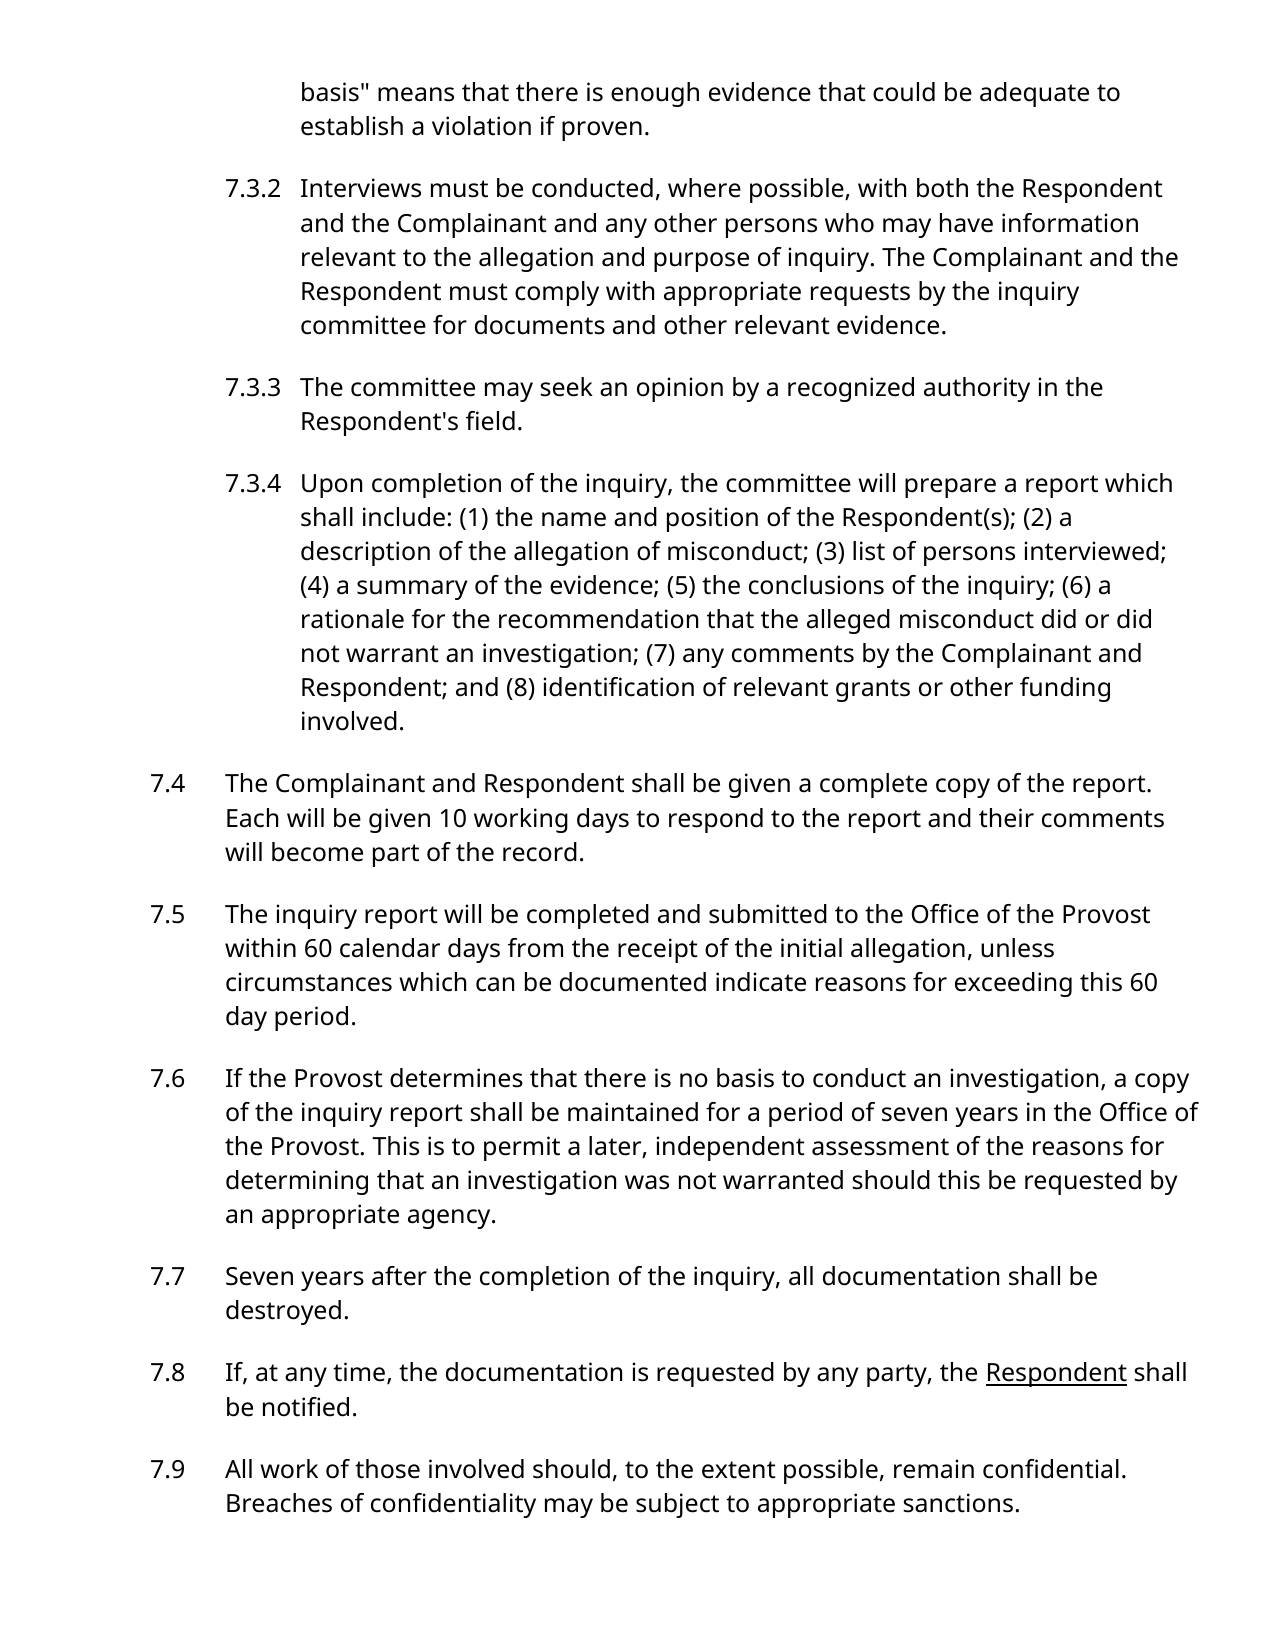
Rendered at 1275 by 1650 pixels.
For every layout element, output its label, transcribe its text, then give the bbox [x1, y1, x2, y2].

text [223, 75, 1200, 171]
text 7.3.2 Interviews must be conducted, where possible, with both the Respondent and the Complainant and any other persons who may have information relevant to the allegation and purpose of inquiry. The Complainant and the Respondent must comply with appropriate requests by the inquiry committee for documents and other relevant evidence. [225, 171, 1200, 369]
text 7.5 The inquiry report will be completed and submitted to the Office of the Provost within 60 calendar days from the receipt of the initial allegation, unless circumstances which can be documented indicate reasons for exceeding this 60 day period. [150, 896, 1200, 1061]
text 7.3.3 The committee may seek an opinion by a recognized authority in the Respondent's field. [225, 369, 1200, 466]
text 7.6 If the Provost determines that there is no basis to conduct an investigation, a copy of the inquiry report shall be maintained for a period of seven years in the Office of the Provost. This is to permit a later, independent assessment of the reasons for determining that an investigation was not warranted should this be requested by an appropriate agency. [150, 1061, 1200, 1259]
text 7.3.4 Upon completion of the inquiry, the committee will prepare a report which shall include: (1) the name and position of the Respondent(s); (2) a description of the allegation of misconduct; (3) list of persons interviewed; (4) a summary of the evidence; (5) the conclusions of the inquiry; (6) a rationale for the recommendation that the alleged misconduct did or did not warrant an investigation; (7) any comments by the Complainant and Respondent; and (8) identification of relevant grants or other funding involved. [225, 466, 1200, 766]
text 7.7 Seven years after the completion of the inquiry, all documentation shall be destroyed. [150, 1259, 1200, 1355]
text 7.8 If, at any time, the documentation is requested by any party, the Respondent shall be notified. [150, 1355, 1200, 1451]
text 7.4 The Complainant and Respondent shall be given a complete copy of the report. Each will be given 10 working days to respond to the report and their comments will become part of the record. [150, 766, 1200, 896]
text 7.9 All work of those involved should, to the extent possible, remain confidential. Breaches of confidentiality may be subject to appropriate sanctions. [150, 1451, 1200, 1547]
